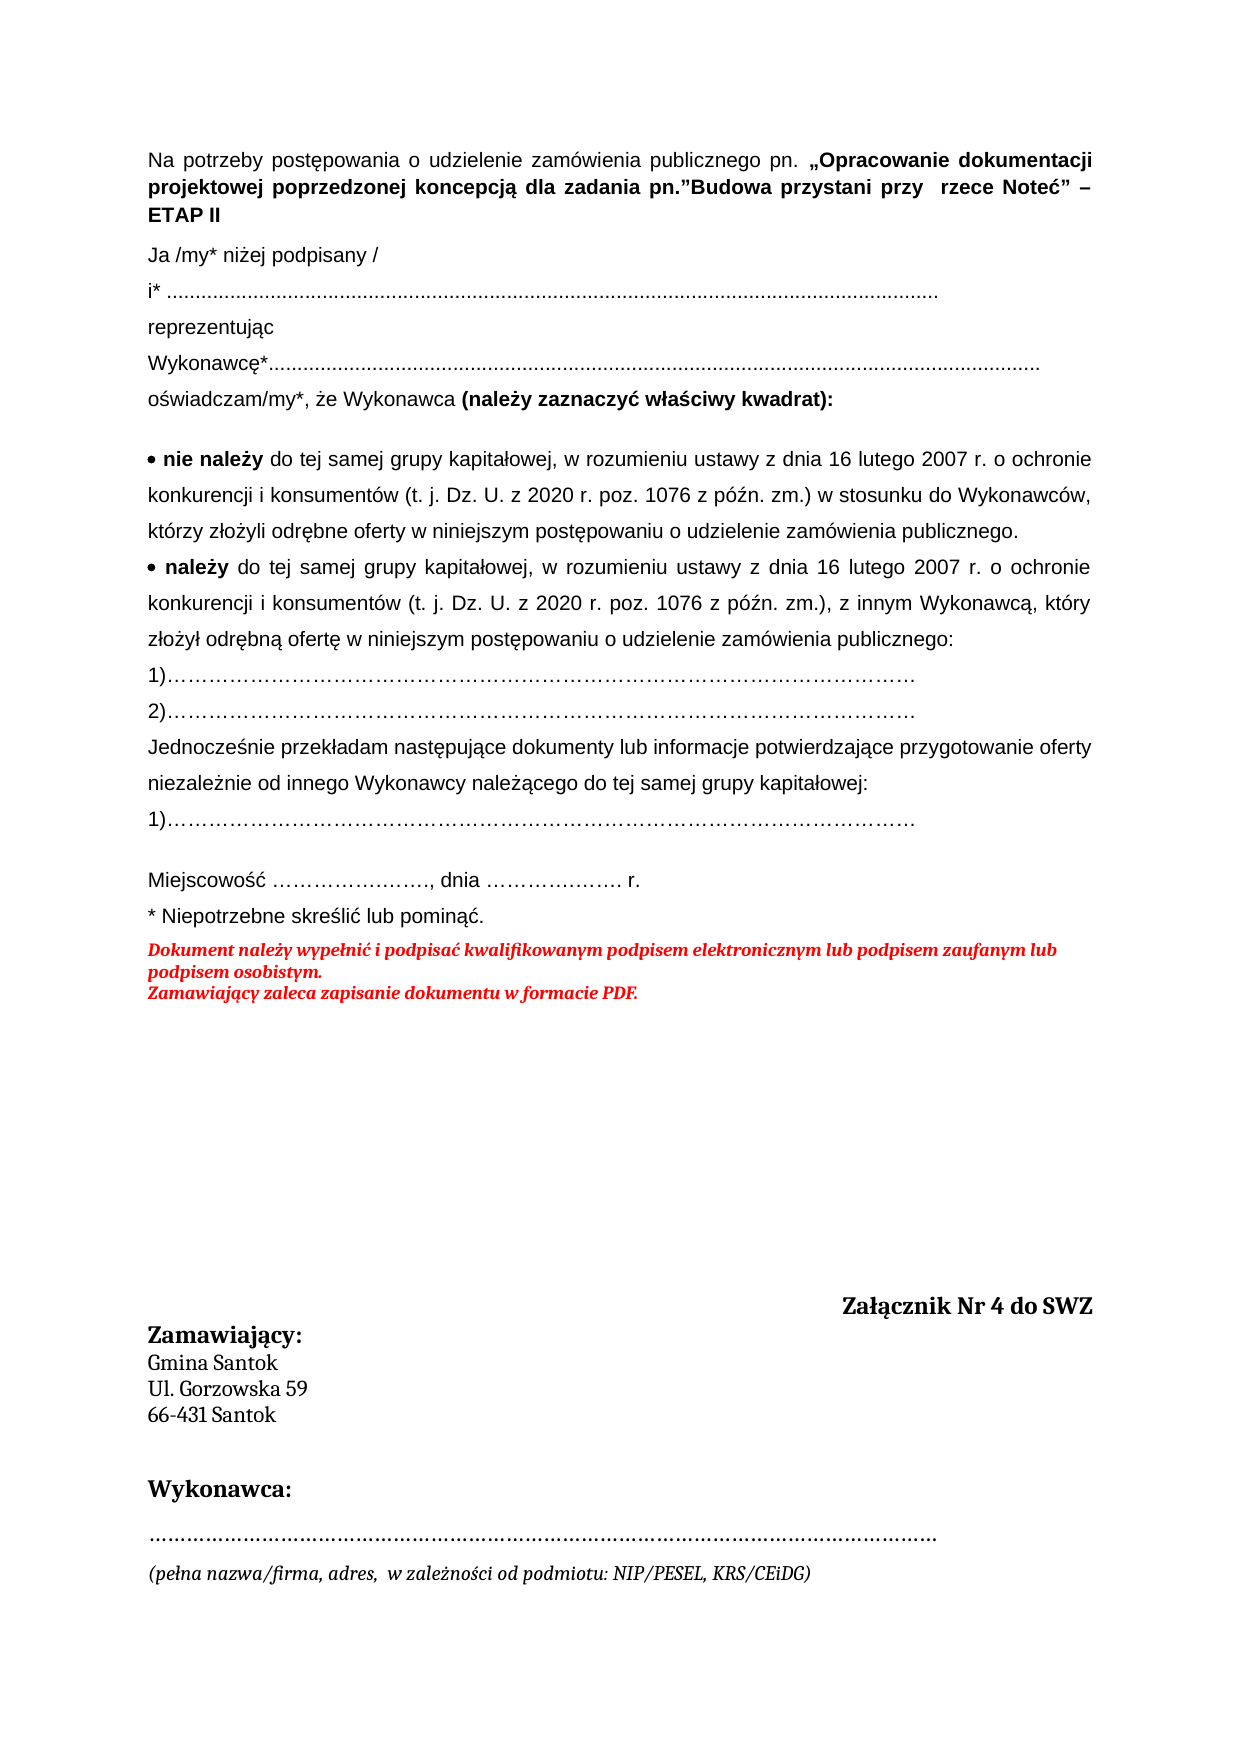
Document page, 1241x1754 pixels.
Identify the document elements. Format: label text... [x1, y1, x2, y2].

text Dokument należy wypełnić i podpisać kwalifikowanym podpisem elektronicznym lub podpisem zaufanym lub podpisem osobistym. [148, 940, 1093, 983]
text nie należy do tej samej grupy kapitałowej, w rozumieniu ustawy z dnia 16 lutego 2007 r. o ochronie konkurencji i konsumentów (t. j. Dz. U. z 2020 r. poz. 1076 z późn. zm.) w stosunku do Wykonawców, którzy złożyli odrębne oferty w niniejszym postępowaniu o udzielenie zamówienia publicznego. [148, 447, 1093, 543]
text Wykonawca: [148, 1475, 1093, 1504]
text Zamawiający zaleca zapisanie dokumentu w formacie PDF. [148, 983, 1093, 1004]
text Jednocześnie przekładam następujące dokumenty lub informacje potwierdzające przygotowanie oferty niezależnie od innego Wykonawcy należącego do tej samej grupy kapitałowej: [148, 735, 1093, 795]
text Ul. Gorzowska 59 [148, 1376, 1093, 1402]
text 1)……………………………………………………………………………………………… [148, 663, 1093, 687]
text Załącznik Nr 4 do SWZ [148, 1292, 1093, 1321]
text * Niepotrzebne skreślić lub pominąć. [148, 904, 1093, 928]
text oświadczam/my*, że Wykonawca (należy zaznaczyć właściwy kwadrat): [148, 386, 1093, 410]
text reprezentując Wykonawcę*...................................................................................................................................... [148, 314, 1093, 374]
text Miejscowość …………….……., dnia ………….……. r. [148, 868, 1093, 892]
text 2)……………………………………………………………………………………………… [148, 699, 1093, 723]
text Na potrzeby postępowania o udzielenie zamówienia publicznego pn. „Opracowanie dokumentacji projektowej poprzedzonej koncepcją dla zadania pn.”Budowa przystani przy rzece Noteć” – ETAP II [148, 148, 1093, 227]
text 1)……………………………………………………………………………………………… [148, 807, 1093, 831]
text 66-431 Santok [148, 1402, 1093, 1428]
text należy do tej samej grupy kapitałowej, w rozumieniu ustawy z dnia 16 lutego 2007 r. o ochronie konkurencji i konsumentów (t. j. Dz. U. z 2020 r. poz. 1076 z późn. zm.), z innym Wykonawcą, który złożył odrębną ofertę w niniejszym postępowaniu o udzielenie zamówienia publicznego: [148, 555, 1093, 651]
text (pełna nazwa/firma, adres, w zależności od podmiotu: NIP/PESEL, KRS/CEiDG) [148, 1562, 1081, 1586]
text ……………………………………………………………………………………………………………… [148, 1518, 1081, 1547]
text Zamawiający: [148, 1321, 1093, 1349]
text Ja /my* niżej podpisany /i* ...................................................................................................................................... [148, 243, 1093, 302]
text Gmina Santok [148, 1349, 1093, 1376]
